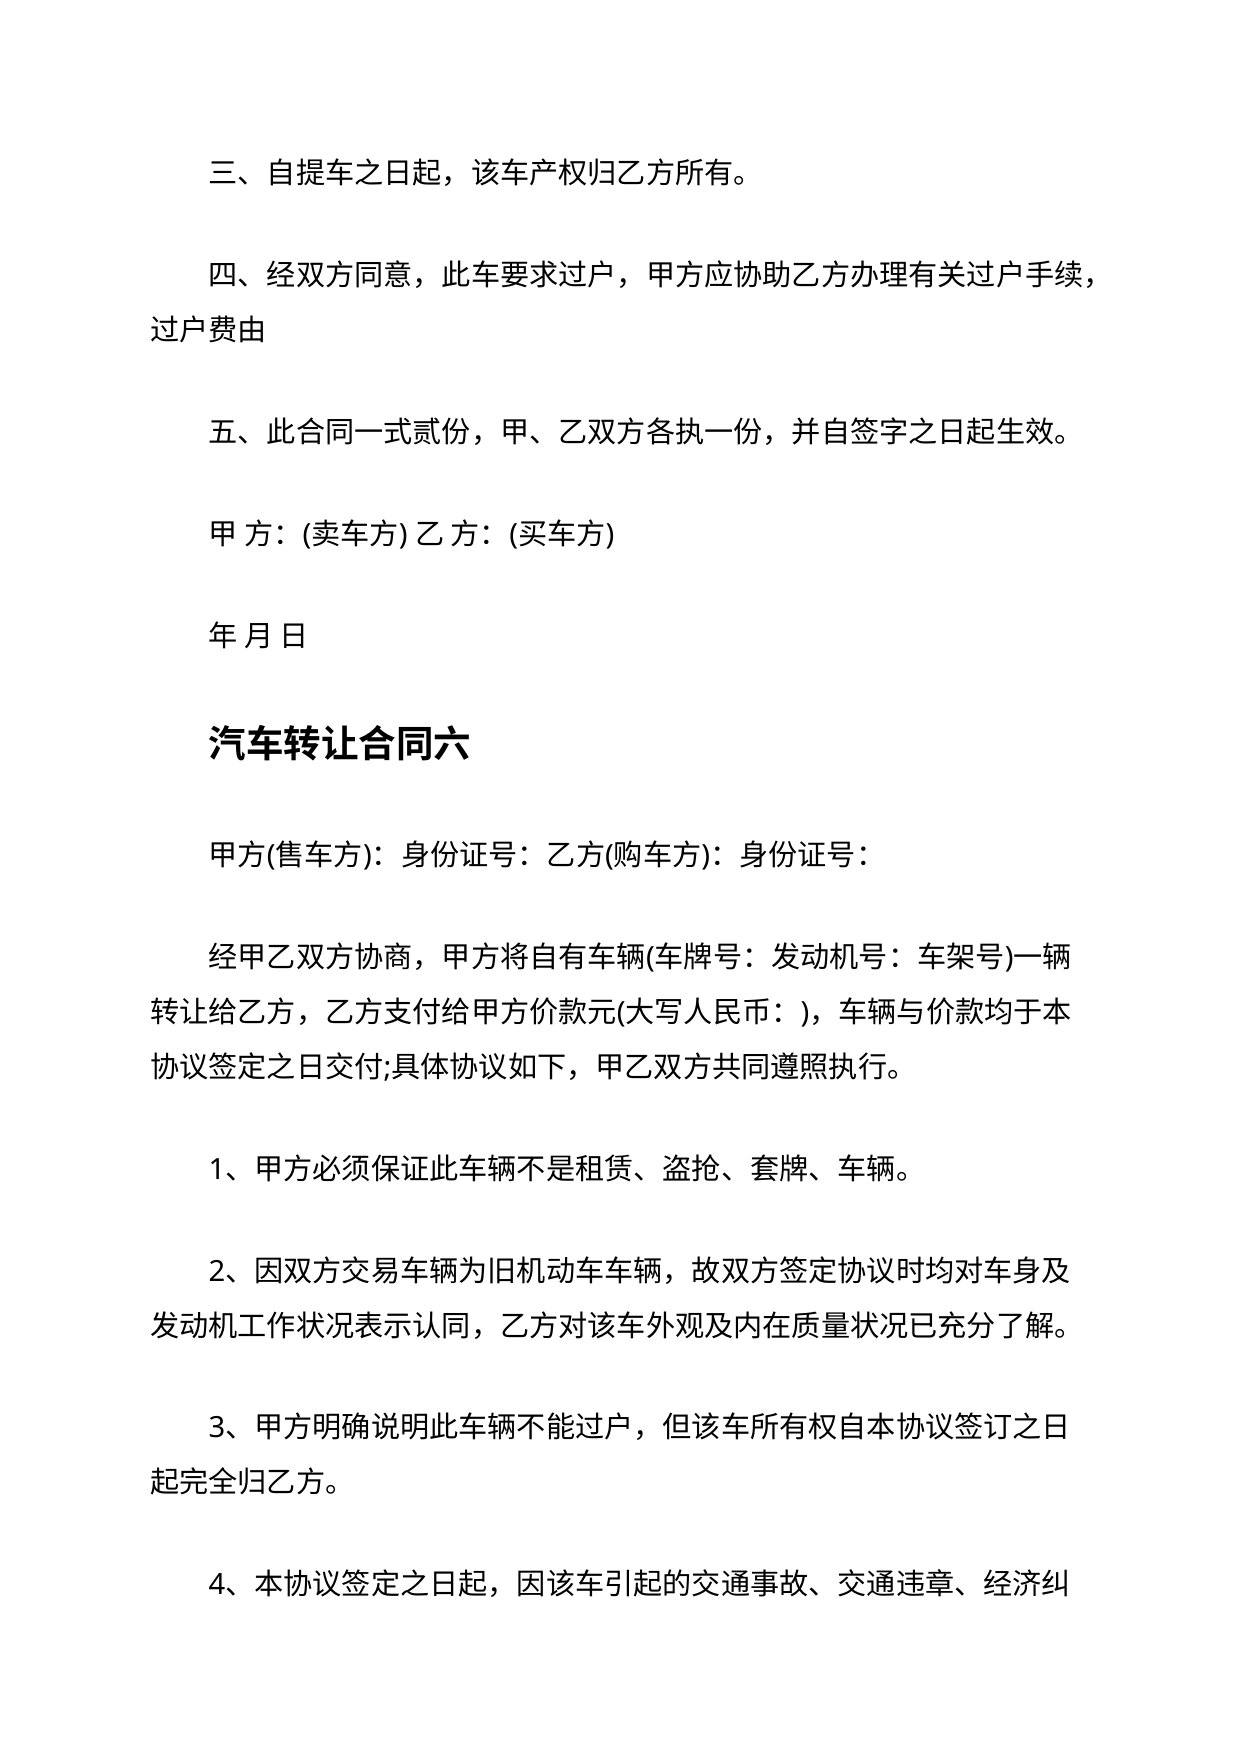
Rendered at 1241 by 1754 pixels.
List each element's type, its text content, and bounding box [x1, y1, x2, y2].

text 四、经双方同意，此车要求过户，甲方应协助乙方办理有关过户手续，过户费由 [150, 252, 1090, 349]
text 2、因双方交易车辆为旧机动车车辆，故双方签定协议时均对车身及发动机工作状况表示认同，乙方对该车外观及内在质量状况已充分了解。 [150, 1247, 1090, 1344]
text 三、自提车之日起，该车产权归乙方所有。 [150, 150, 1090, 192]
text 甲 方：(卖车方) 乙 方：(买车方) [150, 510, 1090, 553]
text 年 月 日 [150, 612, 1090, 654]
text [150, 1561, 1090, 1603]
text 五、此合同一式贰份，甲、乙双方各执一份，并自签字之日起生效。 [150, 408, 1090, 451]
text 甲方(售车方)：身份证号：乙方(购车方)：身份证号： [150, 831, 1090, 874]
text 1、甲方必须保证此车辆不是租赁、盗抢、套牌、车辆。 [150, 1145, 1090, 1188]
text 汽车转让合同六 [150, 714, 1090, 768]
text 3、甲方明确说明此车辆不能过户，但该车所有权自本协议签订之日起完全归乙方。 [150, 1404, 1090, 1501]
text 经甲乙双方协商，甲方将自有车辆(车牌号：发动机号：车架号)一辆转让给乙方，乙方支付给甲方价款元(大写人民币：)，车辆与价款均于本协议签定之日交付;具体协议如下，甲乙双方共同遵照执行。 [150, 933, 1090, 1086]
